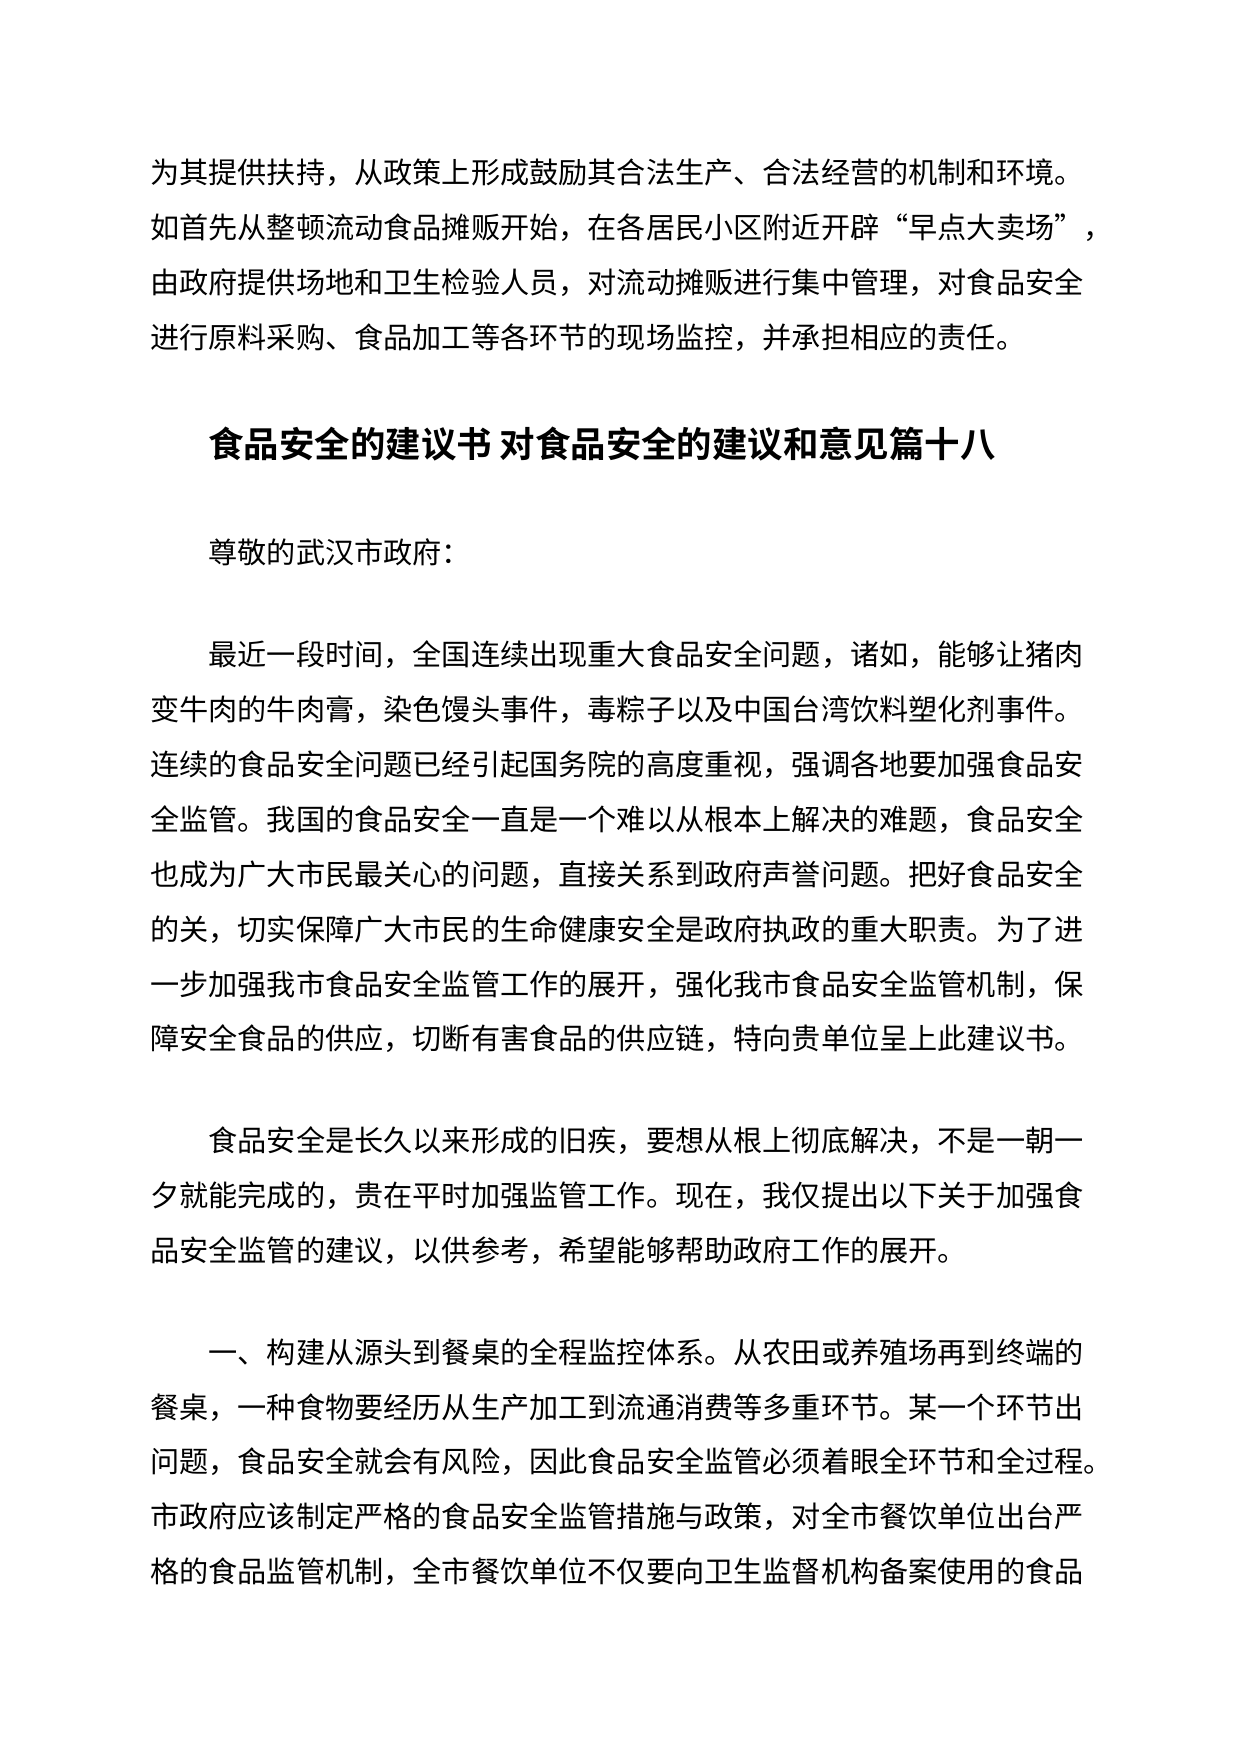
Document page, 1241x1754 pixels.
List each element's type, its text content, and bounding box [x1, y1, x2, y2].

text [150, 150, 1090, 357]
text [150, 1329, 1090, 1591]
text 尊敬的武汉市政府： [150, 530, 1090, 572]
text 最近一段时间，全国连续出现重大食品安全问题，诸如，能够让猪肉变牛肉的牛肉膏，染色馒头事件，毒粽子以及中国台湾饮料塑化剂事件。连续的食品安全问题已经引起国务院的高度重视，强调各地要加强食品安全监管。我国的食品安全一直是一个难以从根本上解决的难题，食品安全也成为广大市民最关心的问题，直接关系到政府声誉问题。把好食品安全的关，切实保障广大市民的生命健康安全是政府执政的重大职责。为了进一步加强我市食品安全监管工作的展开，强化我市食品安全监管机制，保障安全食品的供应，切断有害食品的供应链，特向贵单位呈上此建议书。 [150, 632, 1090, 1058]
text 食品安全是长久以来形成的旧疾，要想从根上彻底解决，不是一朝一夕就能完成的，贵在平时加强监管工作。现在，我仅提出以下关于加强食品安全监管的建议，以供参考，希望能够帮助政府工作的展开。 [150, 1118, 1090, 1270]
text 食品安全的建议书 对食品安全的建议和意见篇十八 [150, 416, 1090, 468]
